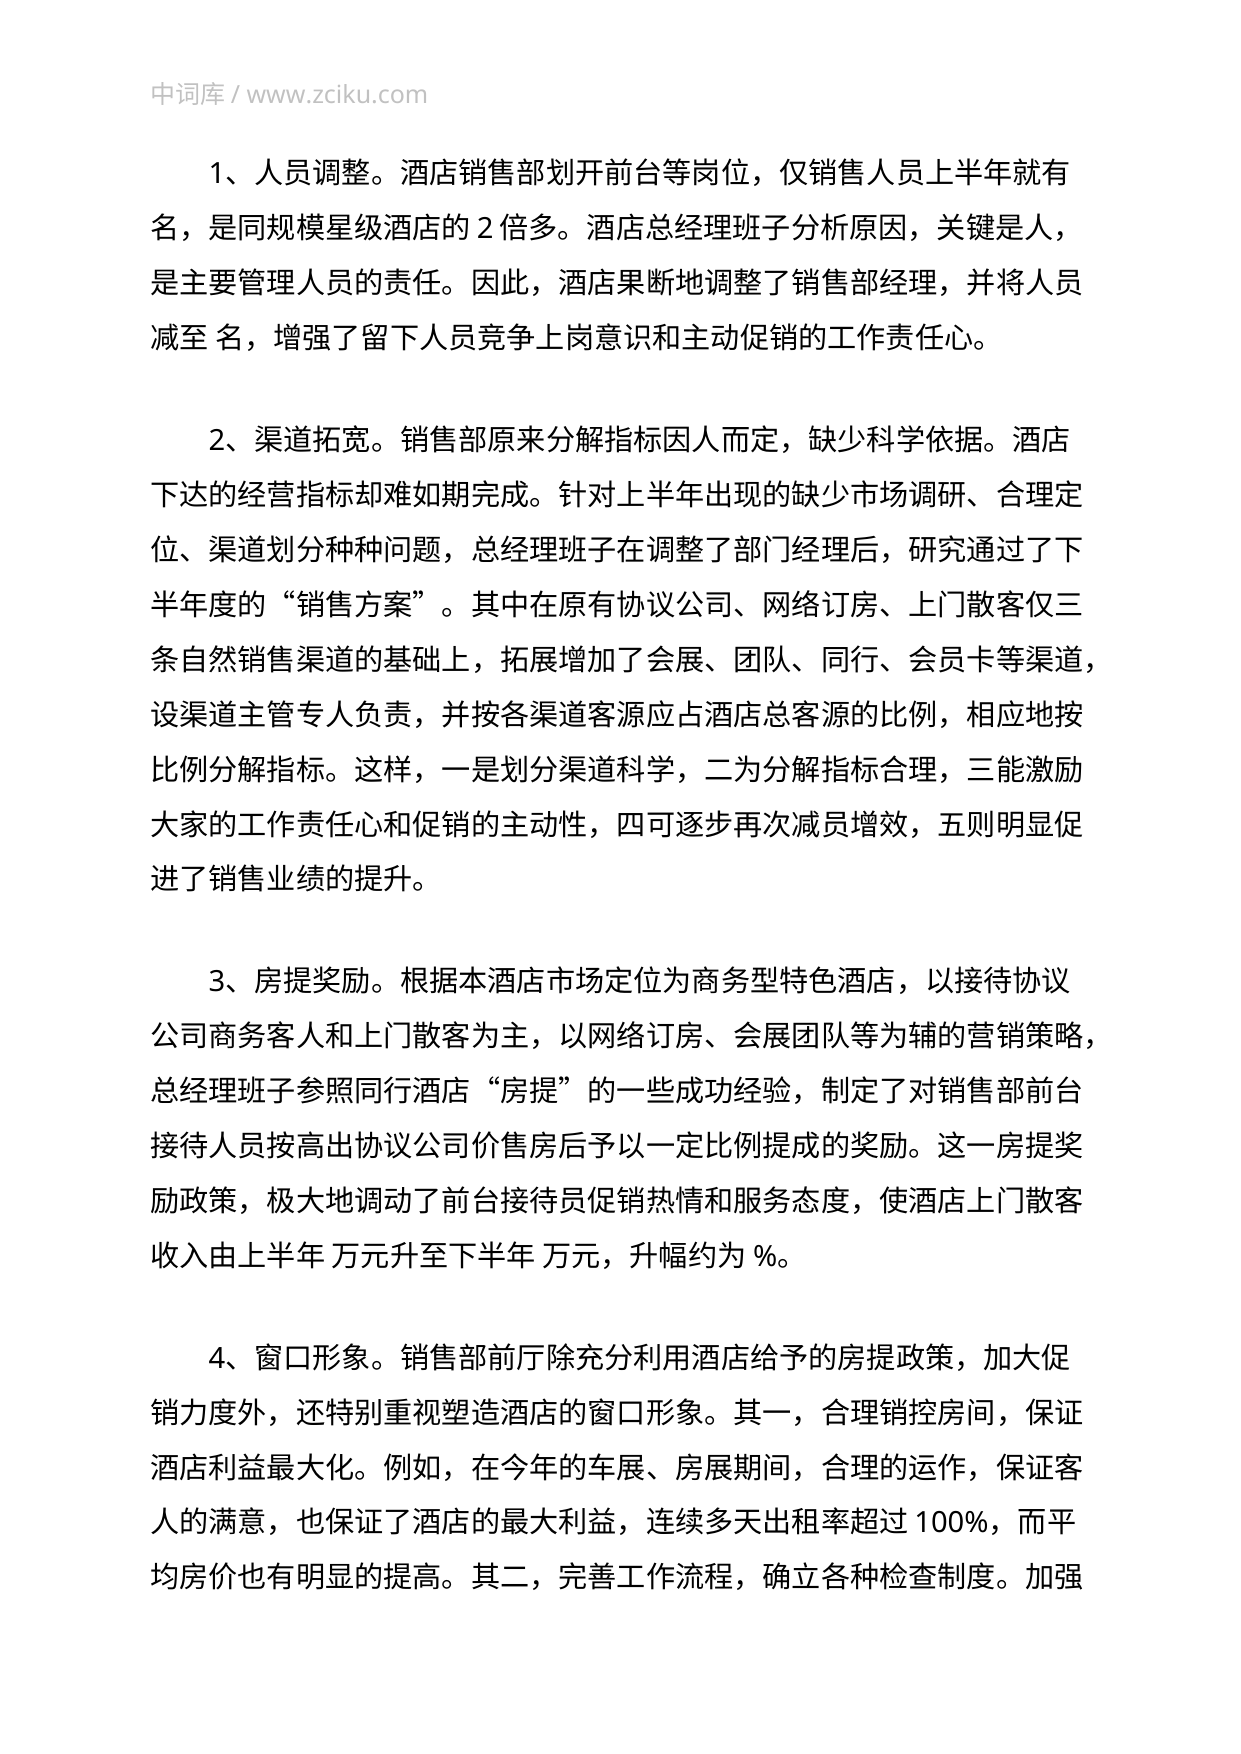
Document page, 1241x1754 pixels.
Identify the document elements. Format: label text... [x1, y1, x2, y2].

text 3、房提奖励。根据本酒店市场定位为商务型特色酒店，以接待协议公司商务客人和上门散客为主，以网络订房、会展团队等为辅的营销策略，总经理班子参照同行酒店“房提”的一些成功经验，制定了对销售部前台接待人员按高出协议公司价售房后予以一定比例提成的奖励。这一房提奖励政策，极大地调动了前台接待员促销热情和服务态度，使酒店上门散客收入由上半年 万元升至下半年 万元，升幅约为 %。 [150, 958, 1090, 1275]
text 2、渠道拓宽。销售部原来分解指标因人而定，缺少科学依据。酒店下达的经营指标却难如期完成。针对上半年出现的缺少市场调研、合理定位、渠道划分种种问题，总经理班子在调整了部门经理后，研究通过了下半年度的“销售方案”。其中在原有协议公司、网络订房、上门散客仅三条自然销售渠道的基础上，拓展增加了会展、团队、同行、会员卡等渠道，设渠道主管专人负责，并按各渠道客源应占酒店总客源的比例，相应地按比例分解指标。这样，一是划分渠道科学，二为分解指标合理，三能激励大家的工作责任心和促销的主动性，四可逐步再次减员增效，五则明显促进了销售业绩的提升。 [150, 417, 1090, 898]
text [150, 1334, 1090, 1596]
text 1、人员调整。酒店销售部划开前台等岗位，仅销售人员上半年就有 名，是同规模星级酒店的2倍多。酒店总经理班子分析原因，关键是人，是主要管理人员的责任。因此，酒店果断地调整了销售部经理，并将人员减至 名，增强了留下人员竞争上岗意识和主动促销的工作责任心。 [150, 150, 1090, 357]
